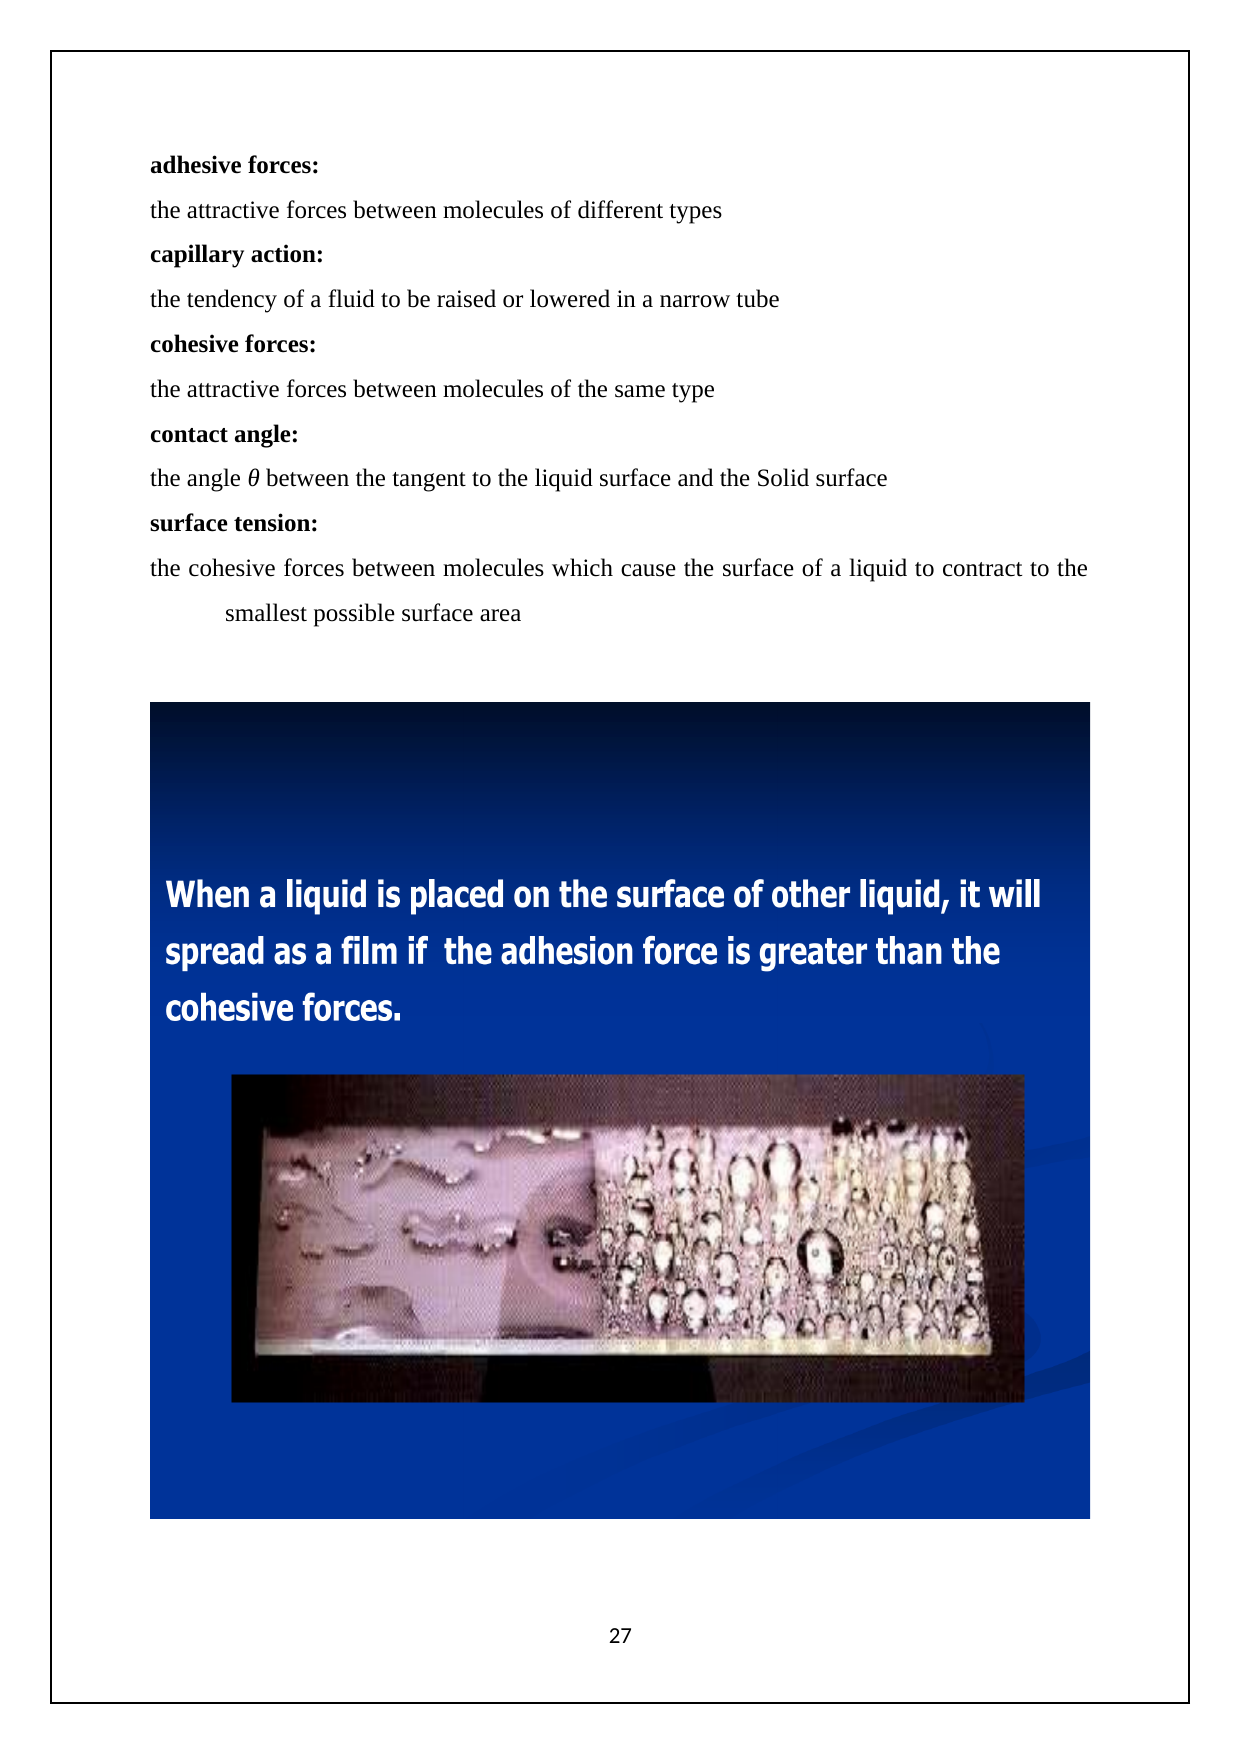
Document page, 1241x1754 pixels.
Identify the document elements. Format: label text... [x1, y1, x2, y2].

text the attractive forces between molecules of different types [150, 195, 1090, 225]
text contact angle: [150, 419, 1090, 449]
text the attractive forces between molecules of the same type [150, 374, 1090, 404]
text surface tension: [150, 508, 1090, 538]
text cohesive forces: [150, 329, 1090, 359]
text capillary action: [150, 239, 1090, 269]
text the tendency of a fluid to be raised or lowered in a narrow tube [150, 284, 1090, 314]
text adhesive forces: [150, 150, 1090, 180]
text the angle θ between the tangent to the liquid surface and the Solid surface [150, 463, 1090, 493]
text the cohesive forces between molecules which cause the surface of a liquid to contract to the smallest possible surface area [150, 553, 1090, 628]
picture [150, 702, 1091, 1519]
